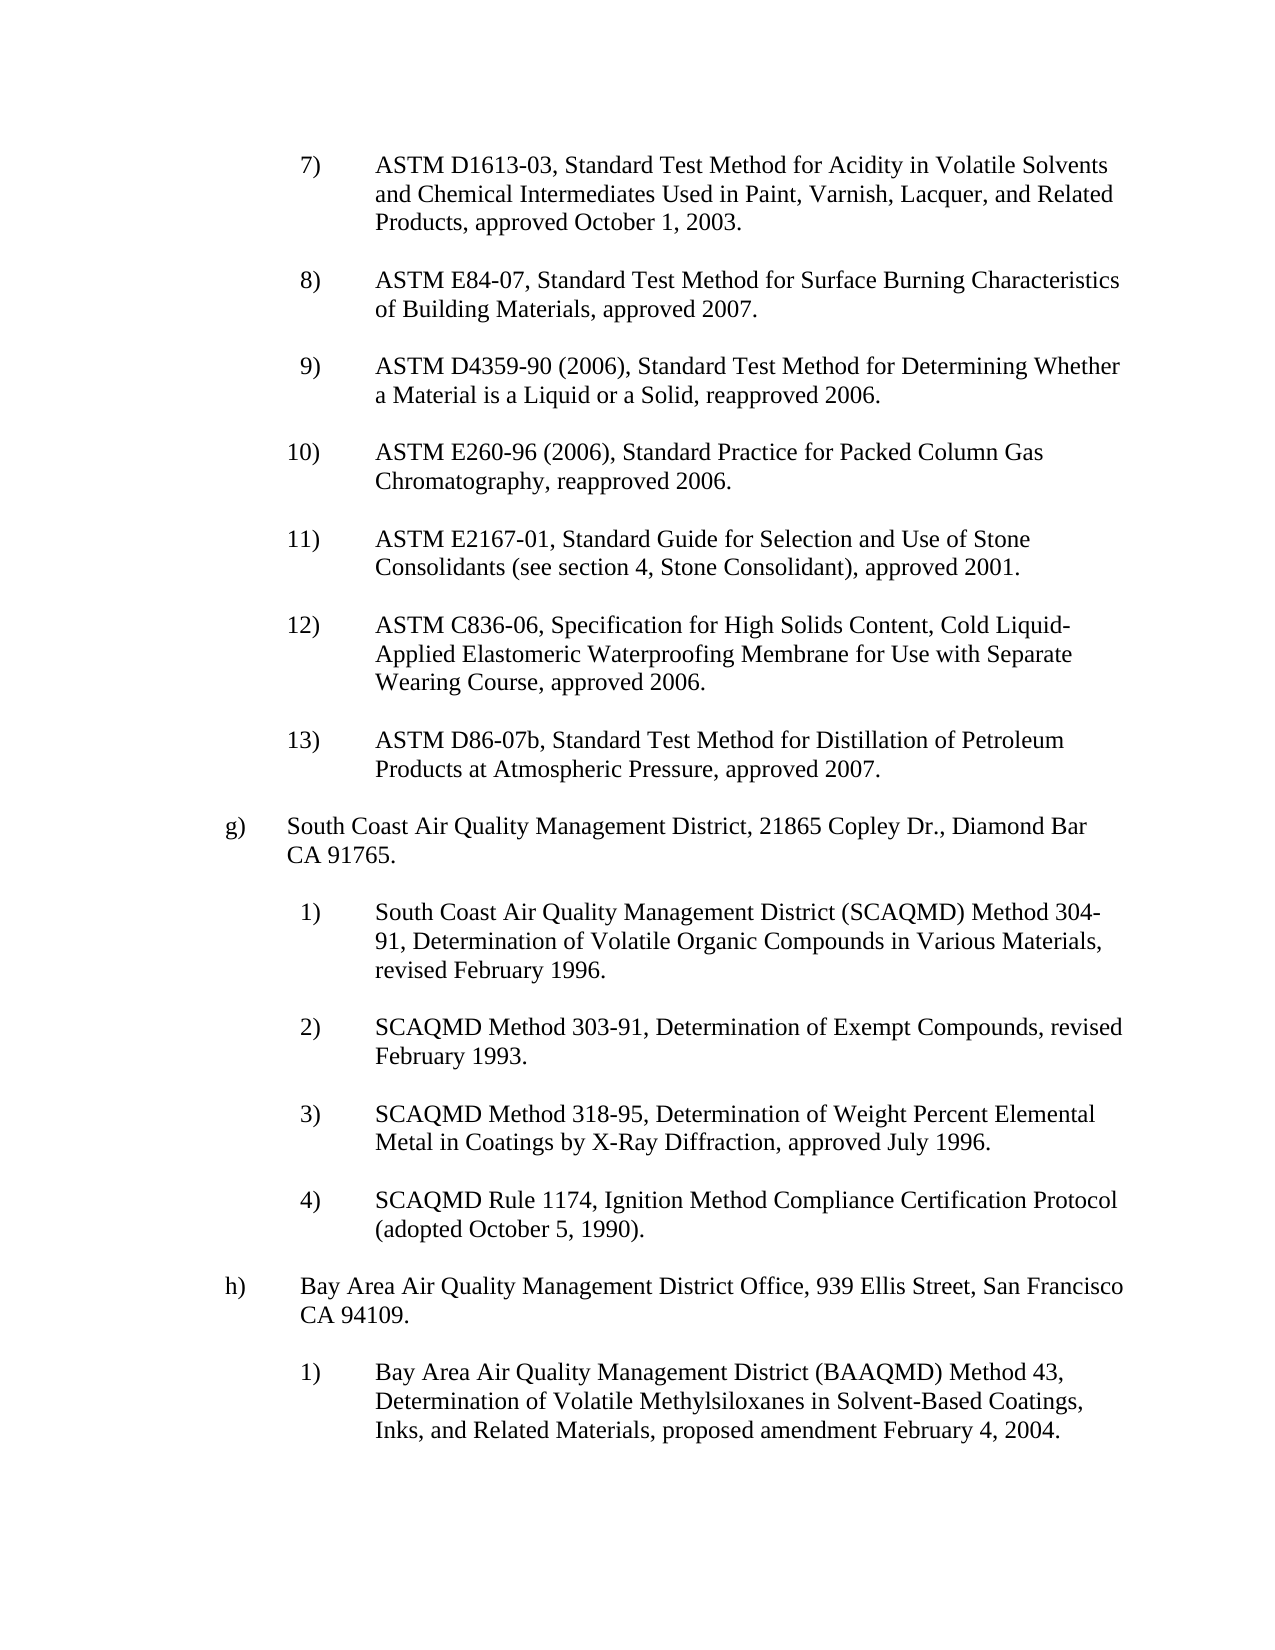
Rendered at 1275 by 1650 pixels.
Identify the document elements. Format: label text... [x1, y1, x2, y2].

text 1) Bay Area Air Quality Management District (BAAQMD) Method 43, Determination of Volatile Methylsiloxanes in Solvent-Based Coatings, Inks, and Related Materials, proposed amendment February 4, 2004. [300, 1357, 1125, 1444]
text 4) SCAQMD Rule 1174, Ignition Method Compliance Certification Protocol (adopted October 5, 1990). [300, 1185, 1125, 1242]
text 12) ASTM C836-06, Specification for High Solids Content, Cold Liquid-Applied Elastomeric Waterproofing Membrane for Use with Separate Wearing Course, approved 2006. [287, 610, 1125, 696]
text 2) SCAQMD Method 303-91, Determination of Exempt Compounds, revised February 1993. [300, 1012, 1125, 1070]
text 1) South Coast Air Quality Management District (SCAQMD) Method 304-91, Determination of Volatile Organic Compounds in Various Materials, revised February 1996. [300, 897, 1125, 984]
text 3) SCAQMD Method 318-95, Determination of Weight Percent Elemental Metal in Coatings by X-Ray Diffraction, approved July 1996. [300, 1099, 1125, 1156]
text 7) ASTM D1613-03, Standard Test Method for Acidity in Volatile Solvents and Chemical Intermediates Used in Paint, Varnish, Lacquer, and Related Products, approved October 1, 2003. [300, 150, 1125, 236]
text 13) ASTM D86-07b, Standard Test Method for Distillation of Petroleum Products at Atmospheric Pressure, approved 2007. [287, 725, 1125, 782]
text 11) ASTM E2167-01, Standard Guide for Selection and Use of Stone Consolidants (see section 4, Stone Consolidant), approved 2001. [287, 524, 1125, 581]
text 10) ASTM E260-96 (2006), Standard Practice for Packed Column Gas Chromatography, reapproved 2006. [287, 437, 1125, 495]
text 9) ASTM D4359-90 (2006), Standard Test Method for Determining Whether a Material is a Liquid or a Solid, reapproved 2006. [300, 351, 1125, 409]
text 8) ASTM E84-07, Standard Test Method for Surface Burning Characteristics of Building Materials, approved 2007. [300, 265, 1125, 322]
text g) South Coast Air Quality Management District, . [225, 811, 1125, 869]
text h) Bay Area Air Quality Management District Office, . [225, 1271, 1125, 1329]
